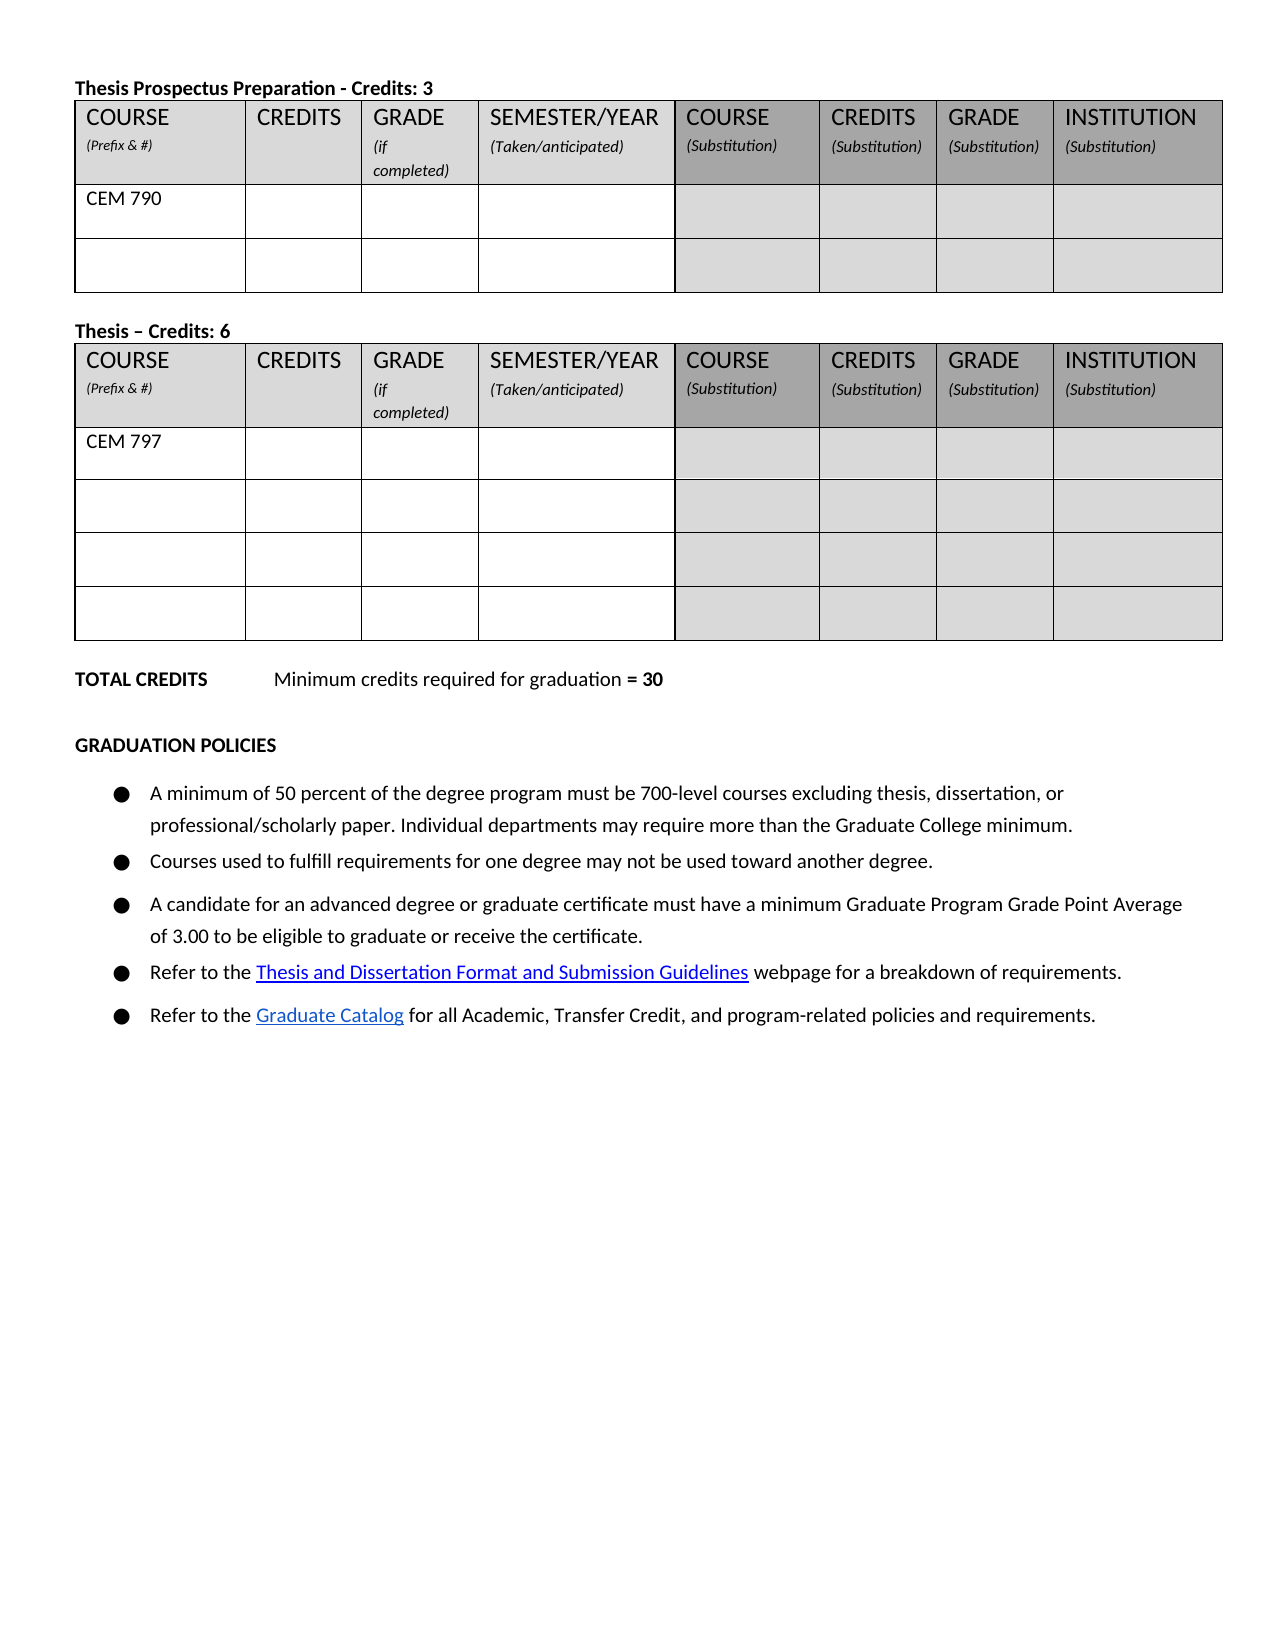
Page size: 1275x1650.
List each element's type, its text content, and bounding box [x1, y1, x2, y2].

table_cell [937, 428, 1053, 478]
table_cell [937, 480, 1053, 532]
subtitle Thesis – Credits: 6 [75, 318, 1200, 343]
table_cell [479, 480, 674, 532]
subtitle Thesis Prospectus Preparation - Credits: 3 [75, 75, 1200, 100]
table_cell [246, 428, 361, 478]
list Refer to the Graduate Catalog for all Academic, Transfer Credit, and program-related policies and requirements. [112, 992, 1200, 1034]
table_cell [76, 480, 245, 532]
table_cell [1054, 185, 1222, 238]
table_cell [937, 185, 1053, 238]
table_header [479, 101, 674, 184]
list A minimum of 50 percent of the degree program must be 700-level courses excluding thesis, dissertation, or professional/scholarly paper. Individual departments may require more than the Graduate College minimum. [112, 770, 1200, 838]
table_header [820, 101, 936, 184]
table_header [937, 101, 1053, 184]
table_cell [1054, 533, 1222, 586]
table_header INSTITUTION (Substitution) [1054, 344, 1222, 427]
table_cell [676, 480, 819, 532]
table_cell [1054, 428, 1222, 478]
subtitle TOTAL CREDITS Minimum credits required for graduation = 30 [75, 666, 1200, 691]
list Courses used to fulfill requirements for one degree may not be used toward another degree. [112, 838, 1200, 881]
table_header CREDITS [246, 101, 361, 184]
table_cell [820, 533, 936, 586]
table_cell [479, 533, 674, 586]
table_cell [479, 428, 674, 478]
table_cell [820, 185, 936, 238]
table_cell [76, 587, 245, 640]
table_cell [676, 239, 819, 292]
table_cell [1054, 239, 1222, 292]
table_cell [246, 587, 361, 640]
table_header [676, 101, 819, 184]
table_header GRADE (if completed) [362, 344, 478, 427]
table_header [362, 101, 478, 184]
table_header GRADE (Substitution) [937, 344, 1053, 427]
table_cell [362, 480, 478, 532]
table_cell [362, 587, 478, 640]
table_cell CEM 790 [76, 185, 245, 238]
table_cell [246, 185, 361, 238]
table_cell [937, 587, 1053, 640]
table_cell [246, 480, 361, 532]
list Refer to the Thesis and Dissertation Format and Submission Guidelines webpage for a breakdown of requirements. [112, 949, 1200, 992]
table_cell [676, 533, 819, 586]
table_cell [1054, 480, 1222, 532]
list A candidate for an advanced degree or graduate certificate must have a minimum Graduate Program Grade Point Average of 3.00 to be eligible to graduate or receive the certificate. [112, 881, 1200, 949]
table_cell [676, 587, 819, 640]
table_cell [246, 239, 361, 292]
table_cell [246, 533, 361, 586]
table_cell [479, 239, 674, 292]
subtitle GRADUATION POLICIES [75, 732, 1200, 758]
table_header COURSE (Prefix & #) [76, 344, 245, 427]
table_cell [76, 533, 245, 586]
table_cell [479, 185, 674, 238]
table_cell [76, 239, 245, 292]
table_cell [820, 480, 936, 532]
table_header CREDITS (Substitution) [820, 344, 936, 427]
table_cell [362, 185, 478, 238]
table_cell [937, 533, 1053, 586]
table_cell [479, 587, 674, 640]
table_cell [820, 587, 936, 640]
table_cell [820, 428, 936, 478]
table_cell [676, 185, 819, 238]
table_header SEMESTER/YEAR (Taken/anticipated) [479, 344, 674, 427]
table_cell [362, 428, 478, 478]
table_header COURSE (Substitution) [676, 344, 819, 427]
table_cell [676, 428, 819, 478]
table_cell [362, 533, 478, 586]
table_cell CEM 797 [76, 428, 245, 478]
table_header COURSE (Prefix & #) [76, 101, 245, 184]
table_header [1054, 101, 1222, 184]
table_cell [1054, 587, 1222, 640]
table_cell [362, 239, 478, 292]
table_cell [937, 239, 1053, 292]
table_cell [820, 239, 936, 292]
table_header CREDITS [246, 344, 361, 427]
